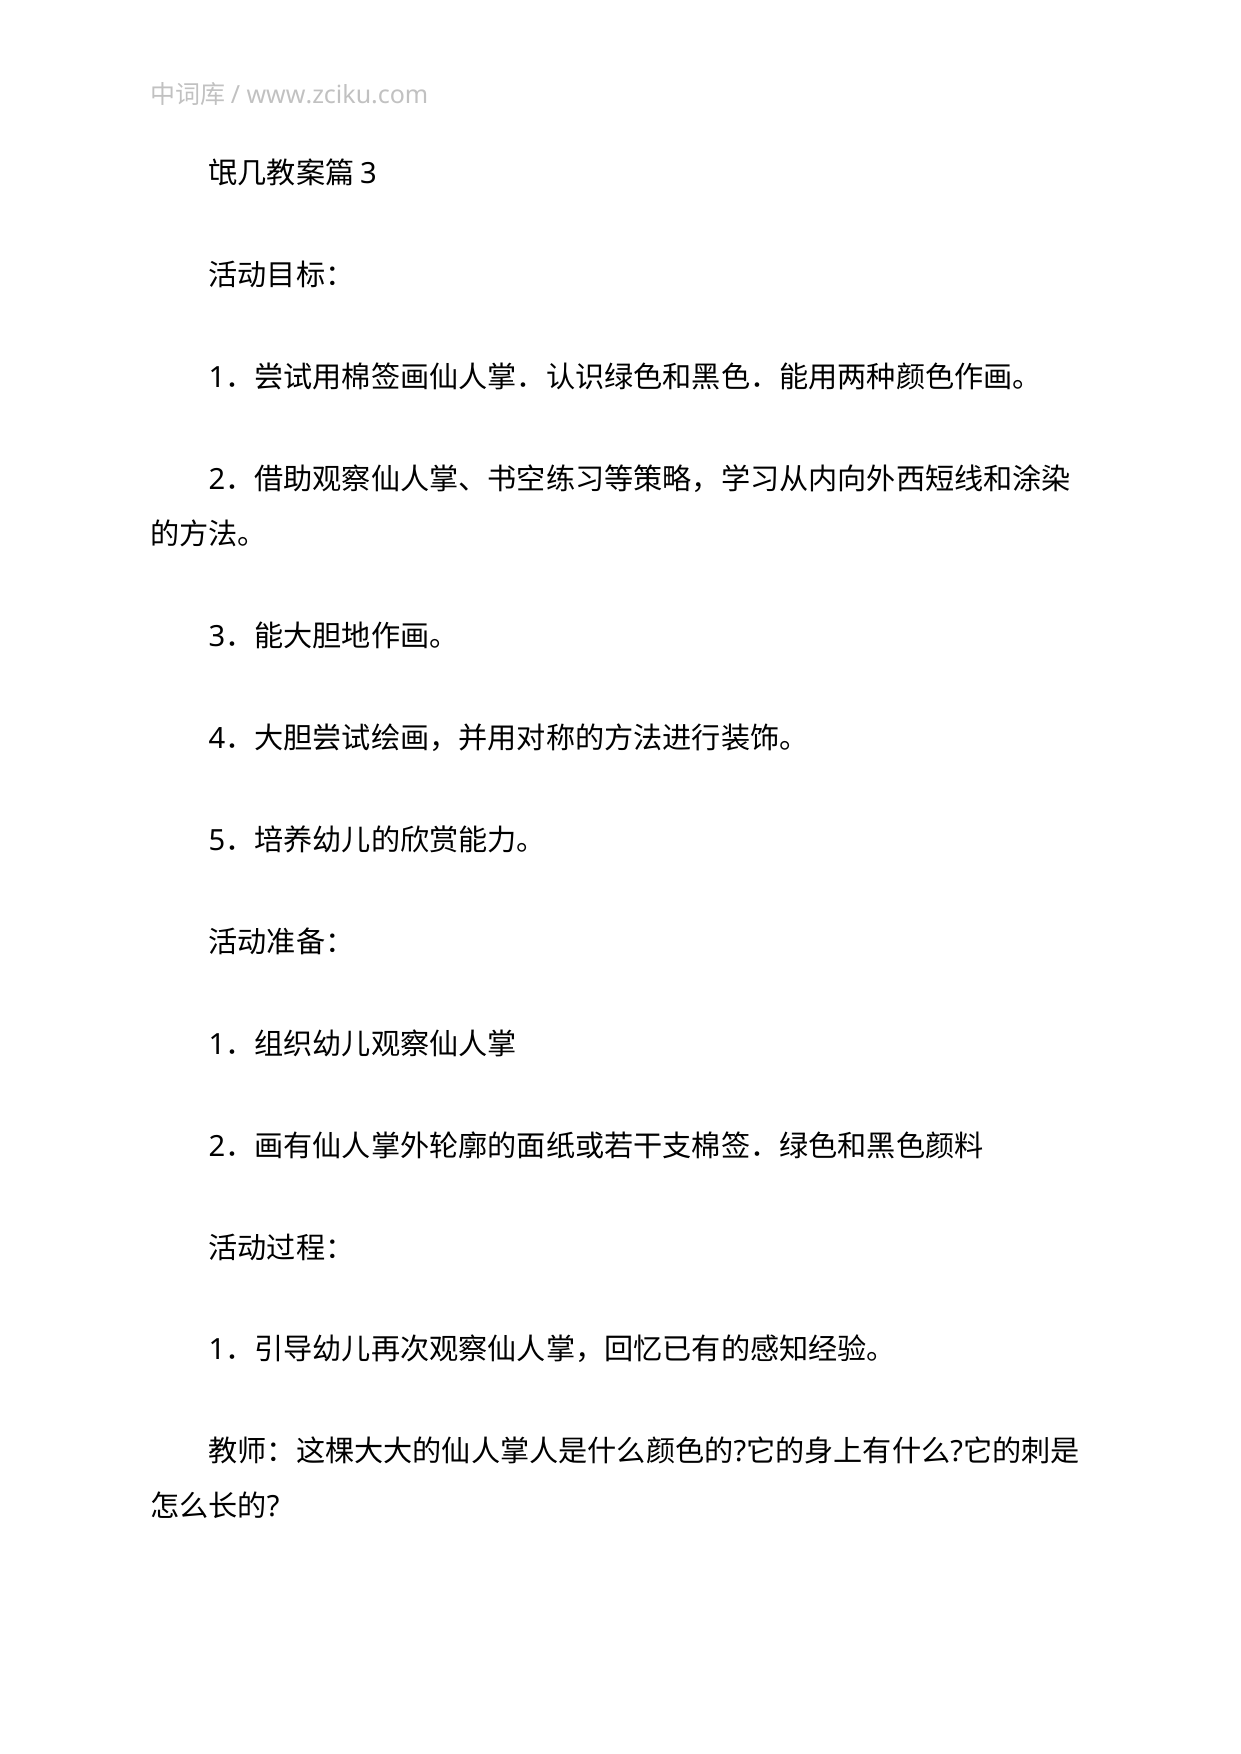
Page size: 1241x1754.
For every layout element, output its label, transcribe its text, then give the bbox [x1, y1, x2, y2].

text 5．培养幼儿的欣赏能力。 [150, 816, 1090, 859]
text 2．借助观察仙人掌、书空练习等策略，学习从内向外西短线和涂染的方法。 [150, 456, 1090, 553]
text 氓几教案篇3 [150, 150, 1090, 192]
text 1．引导幼儿再次观察仙人掌，回忆已有的感知经验。 [150, 1326, 1090, 1368]
text 1．组织幼儿观察仙人掌 [150, 1020, 1090, 1063]
text 3．能大胆地作画。 [150, 612, 1090, 655]
text 活动准备： [150, 918, 1090, 961]
text 教师：这棵大大的仙人掌人是什么颜色的?它的身上有什么?它的刺是怎么长的? [150, 1428, 1090, 1525]
text 2．画有仙人掌外轮廓的面纸或若干支棉签．绿色和黑色颜料 [150, 1122, 1090, 1164]
text 活动目标： [150, 252, 1090, 294]
text 活动过程： [150, 1224, 1090, 1266]
text 4．大胆尝试绘画，并用对称的方法进行装饰。 [150, 714, 1090, 757]
text 1．尝试用棉签画仙人掌．认识绿色和黑色．能用两种颜色作画。 [150, 354, 1090, 396]
